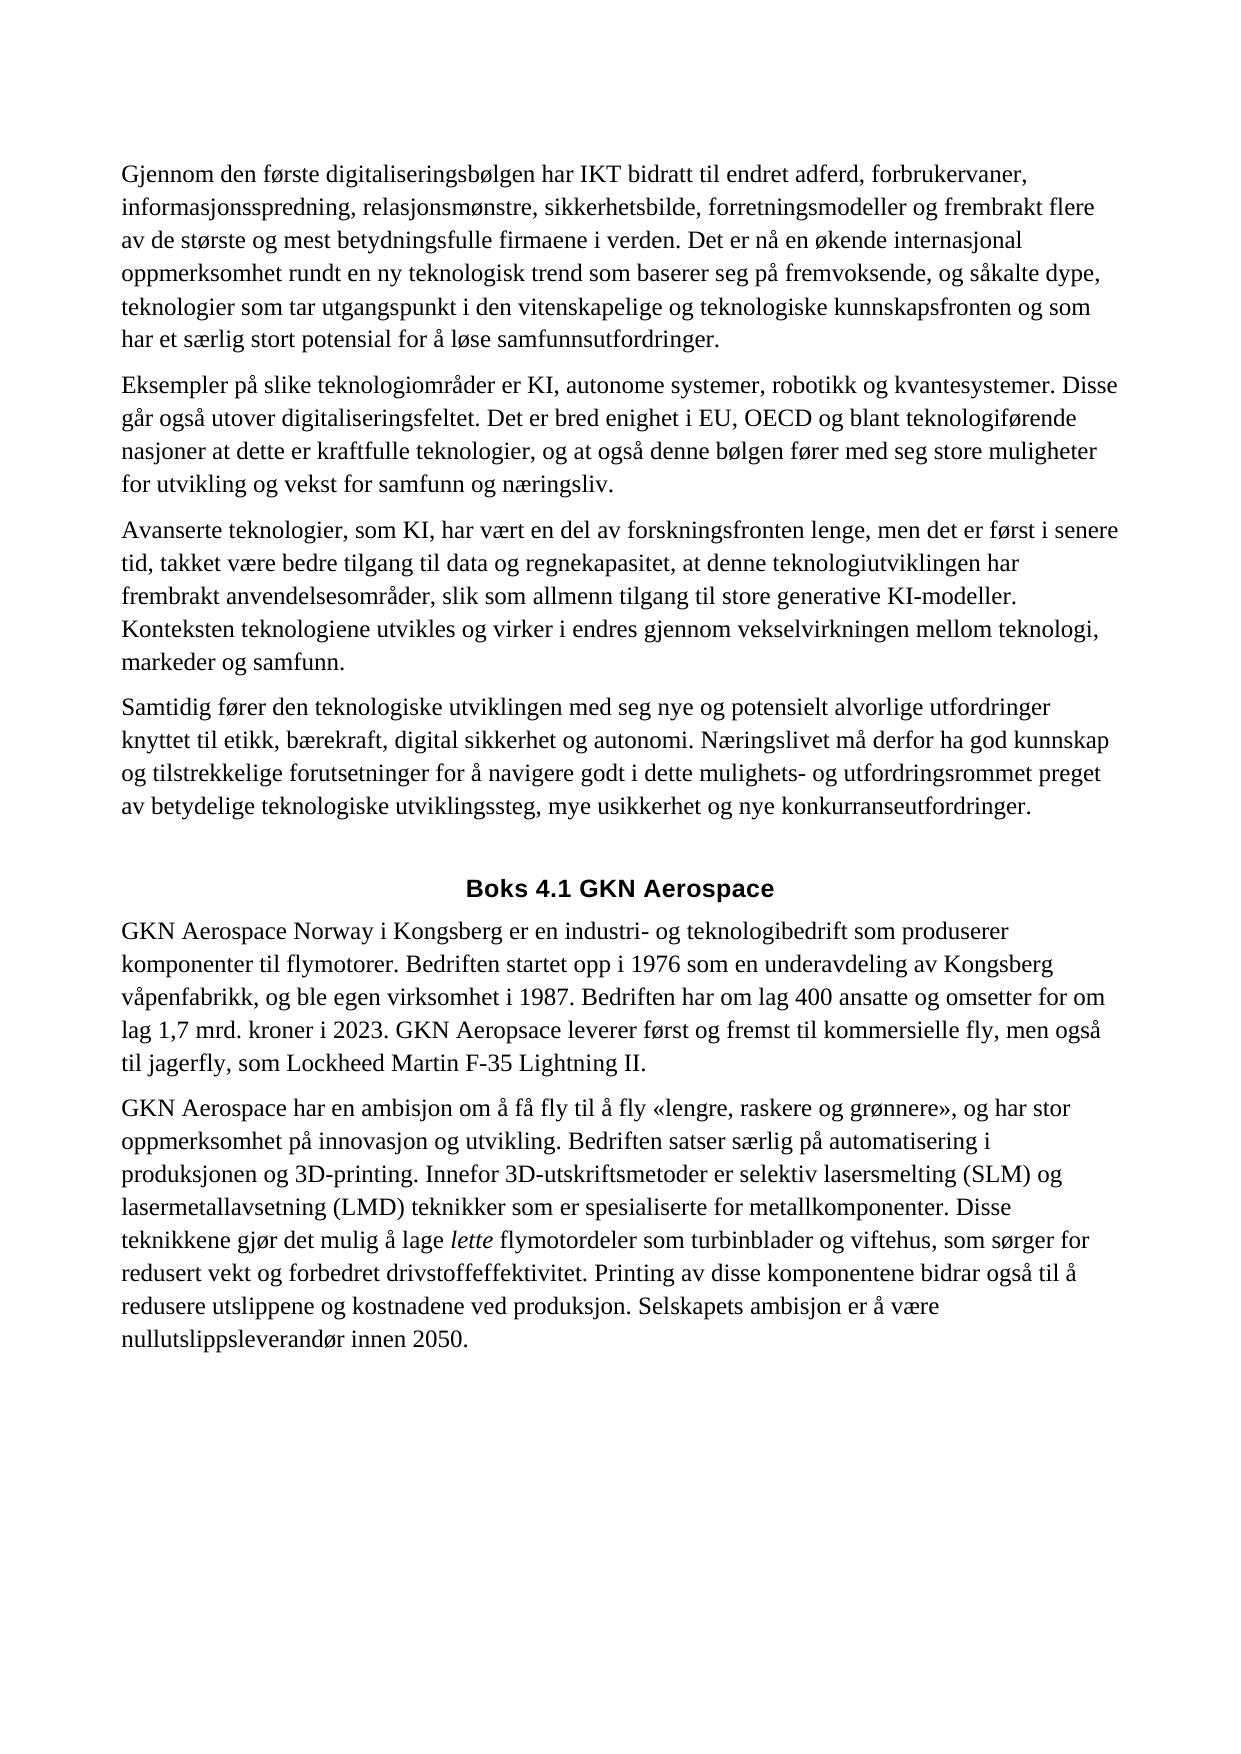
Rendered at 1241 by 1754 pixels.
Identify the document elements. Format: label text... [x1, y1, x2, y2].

text Samtidig fører den teknologiske utviklingen med seg nye og potensielt alvorlige utfordringer knyttet til etikk, bærekraft, digital sikkerhet og autonomi. Næringslivet må derfor ha god kunnskap og tilstrekkelige forutsetninger for å navigere godt i dette mulighets- og utfordringsrommet preget av betydelige teknologiske utviklingssteg, mye usikkerhet og nye konkurranseutfordringer. [121, 692, 1119, 820]
text Eksempler på slike teknologiområder er KI, autonome systemer, robotikk og kvantesystemer. Disse går også utover digitaliseringsfeltet. Det er bred enighet i EU, OECD og blant teknologiførende nasjoner at dette er kraftfulle teknologier, og at også denne bølgen fører med seg store muligheter for utvikling og vekst for samfunn og næringsliv. [121, 370, 1119, 498]
text GKN Aerospace har en ambisjon om å få fly til å fly «lengre, raskere og grønnere», og har stor oppmerksomhet på innovasjon og utvikling. Bedriften satser særlig på automatisering i produksjonen og 3D-printing. Innefor 3D-utskriftsmetoder er selektiv lasersmelting (SLM) og lasermetallavsetning (LMD) teknikker som er spesialiserte for metallkomponenter. Disse teknikkene gjør det mulig å lage lette flymotordeler som turbinblader og viftehus, som sørger for redusert vekt og forbedret drivstoffeffektivitet. Printing av disse komponentene bidrar også til å redusere utslippene og kostnadene ved produksjon. Selskapets ambisjon er å være nullutslippsleverandør innen 2050. [121, 1093, 1119, 1353]
text GKN Aerospace Norway i Kongsberg er en industri- og teknologibedrift som produserer komponenter til flymotorer. Bedriften startet opp i 1976 som en underavdeling av Kongsberg våpenfabrikk, og ble egen virksomhet i 1987. Bedriften har om lag 400 ansatte og omsetter for om lag 1,7 mrd. kroner i 2023. GKN Aeropsace leverer først og fremst til kommersielle fly, men også til jagerfly, som Lockheed Martin F-35 Lightning II. [121, 916, 1119, 1077]
text Avanserte teknologier, som KI, har vært en del av forskningsfronten lenge, men det er først i senere tid, takket være bedre tilgang til data og regnekapasitet, at denne teknologiutviklingen har frembrakt anvendelsesområder, slik som allmenn tilgang til store generative KI-modeller. Konteksten teknologiene utvikles og virker i endres gjennom vekselvirkningen mellom teknologi, markeder og samfunn. [121, 515, 1119, 676]
text Gjennom den første digitaliseringsbølgen har IKT bidratt til endret adferd, forbrukervaner, informasjonsspredning, relasjonsmønstre, sikkerhetsbilde, forretningsmodeller og frembrakt flere av de største og mest betydningsfulle firmaene i verden. Det er nå en økende internasjonal oppmerksomhet rundt en ny teknologisk trend som baserer seg på fremvoksende, og såkalte dype, teknologier som tar utgangspunkt i den vitenskapelige og teknologiske kunnskapsfronten og som har et særlig stort potensial for å løse samfunnsutfordringer. [121, 159, 1119, 353]
text GKN Aerospace [121, 874, 1119, 903]
